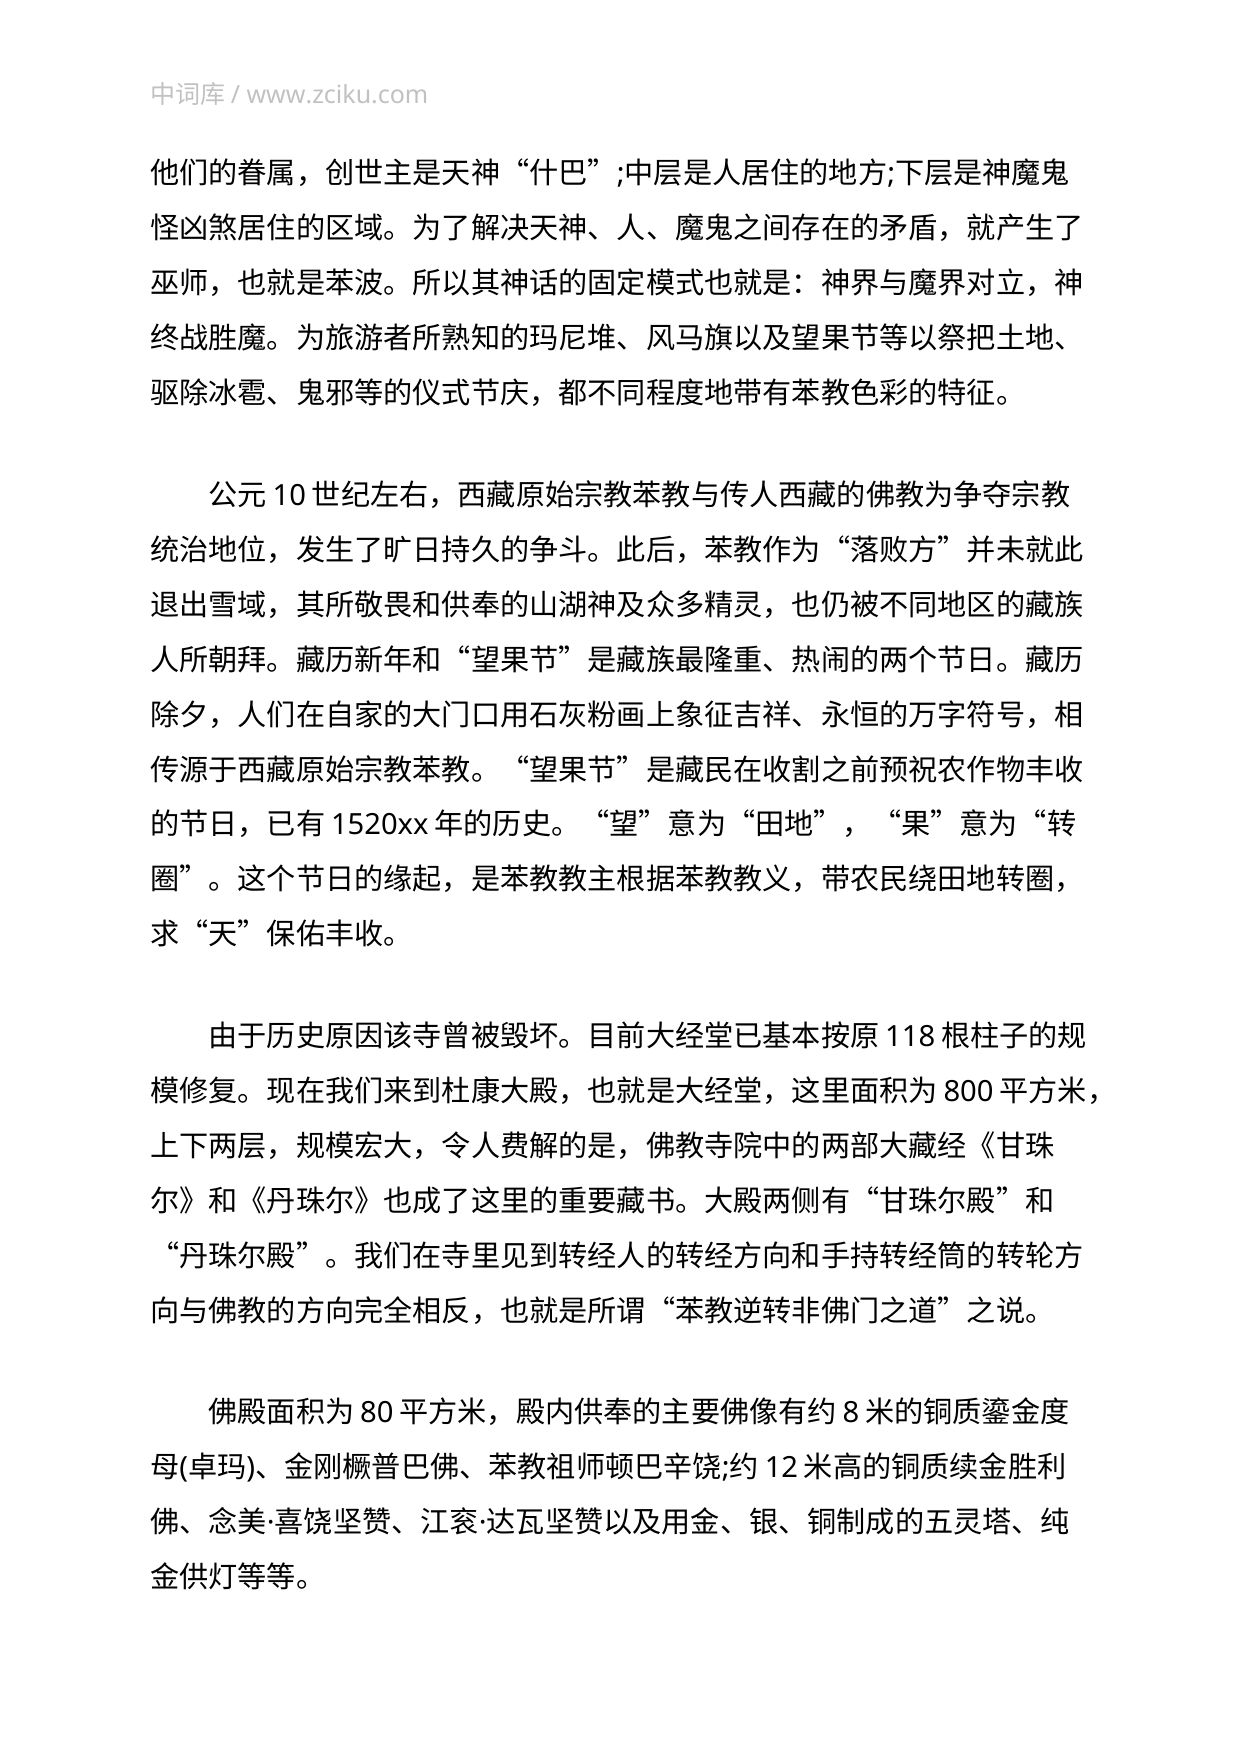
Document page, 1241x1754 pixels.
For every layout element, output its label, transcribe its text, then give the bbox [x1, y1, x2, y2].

text 由于历史原因该寺曾被毁坏。目前大经堂已基本按原118根柱子的规模修复。现在我们来到杜康大殿，也就是大经堂，这里面积为800平方米，上下两层，规模宏大，令人费解的是，佛教寺院中的两部大藏经《甘珠尔》和《丹珠尔》也成了这里的重要藏书。大殿两侧有“甘珠尔殿”和“丹珠尔殿”。我们在寺里见到转经人的转经方向和手持转经筒的转轮方向与佛教的方向完全相反，也就是所谓“苯教逆转非佛门之道”之说。 [150, 1013, 1090, 1329]
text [150, 150, 1090, 412]
text 佛殿面积为80平方米，殿内供奉的主要佛像有约8米的铜质鎏金度母(卓玛)、金刚橛普巴佛、苯教祖师顿巴辛饶;约12米高的铜质续金胜利佛、念美·喜饶坚赞、江衮·达瓦坚赞以及用金、银、铜制成的五灵塔、纯金供灯等等。 [150, 1389, 1090, 1596]
text 公元10世纪左右，西藏原始宗教苯教与传人西藏的佛教为争夺宗教统治地位，发生了旷日持久的争斗。此后，苯教作为“落败方”并未就此退出雪域，其所敬畏和供奉的山湖神及众多精灵，也仍被不同地区的藏族人所朝拜。藏历新年和“望果节”是藏族最隆重、热闹的两个节日。藏历除夕，人们在自家的大门口用石灰粉画上象征吉祥、永恒的万字符号，相传源于西藏原始宗教苯教。“望果节”是藏民在收割之前预祝农作物丰收的节日，已有1520xx年的历史。“望”意为“田地”，“果”意为“转圈”。这个节日的缘起，是苯教教主根据苯教教义，带农民绕田地转圈，求“天”保佑丰收。 [150, 471, 1090, 953]
